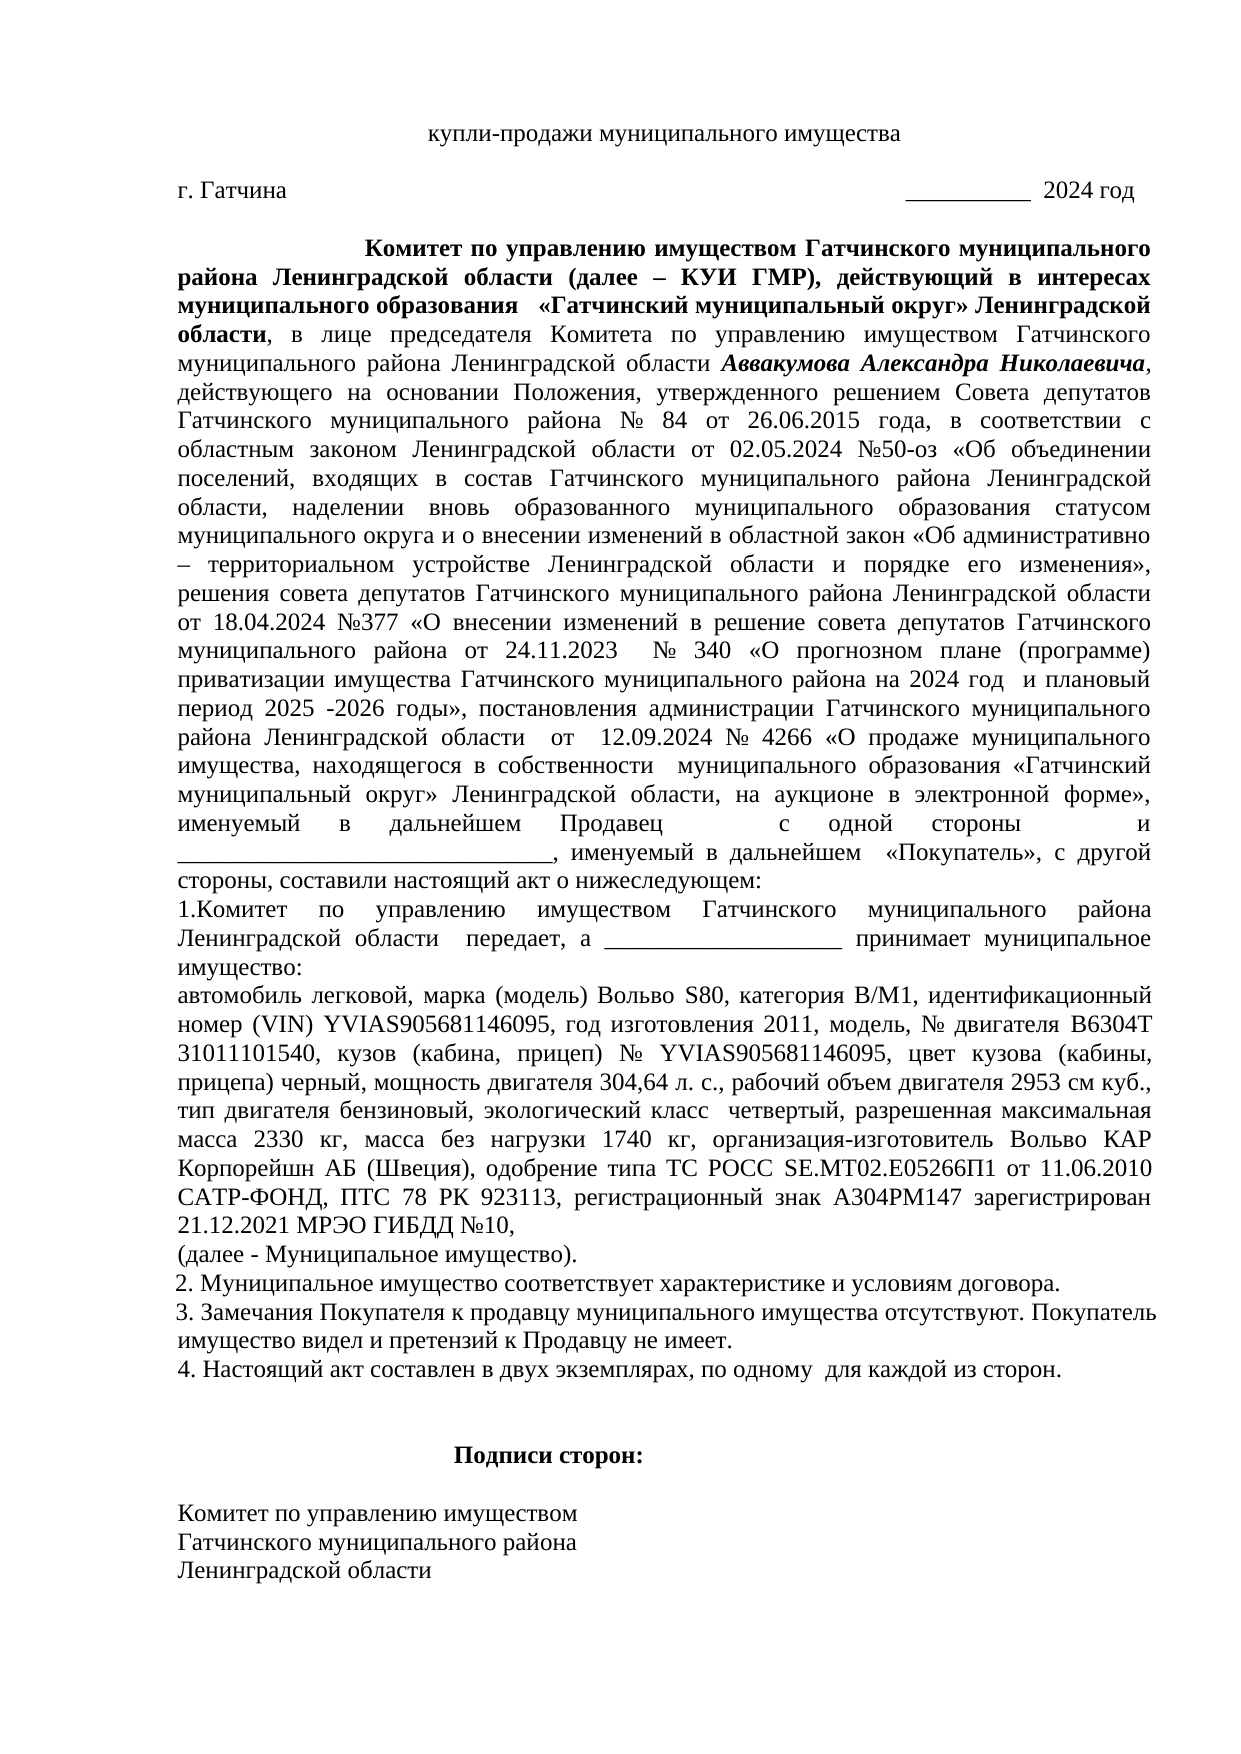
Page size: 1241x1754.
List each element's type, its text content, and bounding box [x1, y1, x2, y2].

text Комитет по управлению имуществом [177, 1498, 1152, 1527]
text (далее - Муниципальное имущество). [177, 1239, 1181, 1268]
text Комитет по управлению имуществом Гатчинского муниципального района Ленинградской области (далее – КУИ ГМР), действующий в интересах муниципального образования «Гатчинский муниципальный округ» Ленинградской области, в лице председателя Комитета по управлению имуществом Гатчинского муниципального района Ленинградской области Аввакумова Александра Николаевича, действующего на основании Положения, утвержденного решением Совета депутатов Гатчинского муниципального района № 84 от 26.06.2015 года, в соответствии с областным законом Ленинградской области от 02.05.2024 №50-оз «Об объединении поселений, входящих в состав Гатчинского муниципального района Ленинградской области, наделении вновь образованного муниципального образования статусом муниципального округа и о внесении изменений в областной закон «Об административно – территориальном устройстве Ленинградской области и порядке его изменения», решения совета депутатов Гатчинского муниципального района Ленинградской области от 18.04.2024 №377 «О внесении изменений в решение совета депутатов Гатчинского муниципального района от 24.11.2023 № 340 «О прогнозном плане (программе) приватизации имущества Гатчинского муниципального района на 2024 год и плановый период 2025 -2026 годы», постановления администрации Гатчинского муниципального района Ленинградской области от 12.09.2024 № 4266 «О продаже муниципального имущества, находящегося в собственности муниципального образования «Гатчинский муниципальный округ» Ленинградской области, на аукционе в электронной форме», именуемый в дальнейшем Продавец с одной стороны и ______________________________, именуемый в дальнейшем «Покупатель», с другой стороны, составили настоящий акт о нижеследующем: [177, 233, 1152, 894]
list 3. Замечания Покупателя к продавцу муниципального имущества отсутствуют. Покупатель имущество видел и претензий к Продавцу не имеет. [162, 1297, 1158, 1354]
list 4. Настоящий акт составлен в двух экземплярах, по одному для каждой из сторон. [177, 1354, 1158, 1383]
text Гатчинского муниципального района [177, 1527, 1152, 1556]
text автомобиль легковой, марка (модель) Вольво S80, категория В/М1, идентификационный номер (VIN) YVIAS905681146095, год изготовления 2011, модель, № двигателя B6304T 31011101540, кузов (кабина, прицеп) № YVIAS905681146095, цвет кузова (кабины, прицепа) черный, мощность двигателя 304,64 л. с., рабочий объем двигателя 2953 см куб., тип двигателя бензиновый, экологический класс четвертый, разрешенная максимальная масса 2330 кг, масса без нагрузки 1740 кг, организация-изготовитель Вольво КАР Корпорейшн АБ (Швеция), одобрение типа ТС РОСС SE.MT02.E05266П1 от 11.06.2010 САТР-ФОНД, ПТС 78 РК 923113, регистрационный знак А304РМ147 зарегистрирован 21.12.2021 МРЭО ГИБДД №10, [177, 981, 1152, 1239]
list 2. Муниципальное имущество соответствует характеристике и условиям договора. [162, 1268, 1158, 1297]
text Подписи сторон: [177, 1441, 1152, 1469]
text Ленинградской области [177, 1556, 1152, 1584]
text 1.Комитет по управлению имуществом Гатчинского муниципального района Ленинградской области передает, а ___________________ принимает муниципальное имущество: [177, 894, 1152, 981]
text г. Гатчина __________ 2024 год [177, 176, 1196, 204]
text купли-продажи муниципального имущества [177, 118, 1152, 147]
